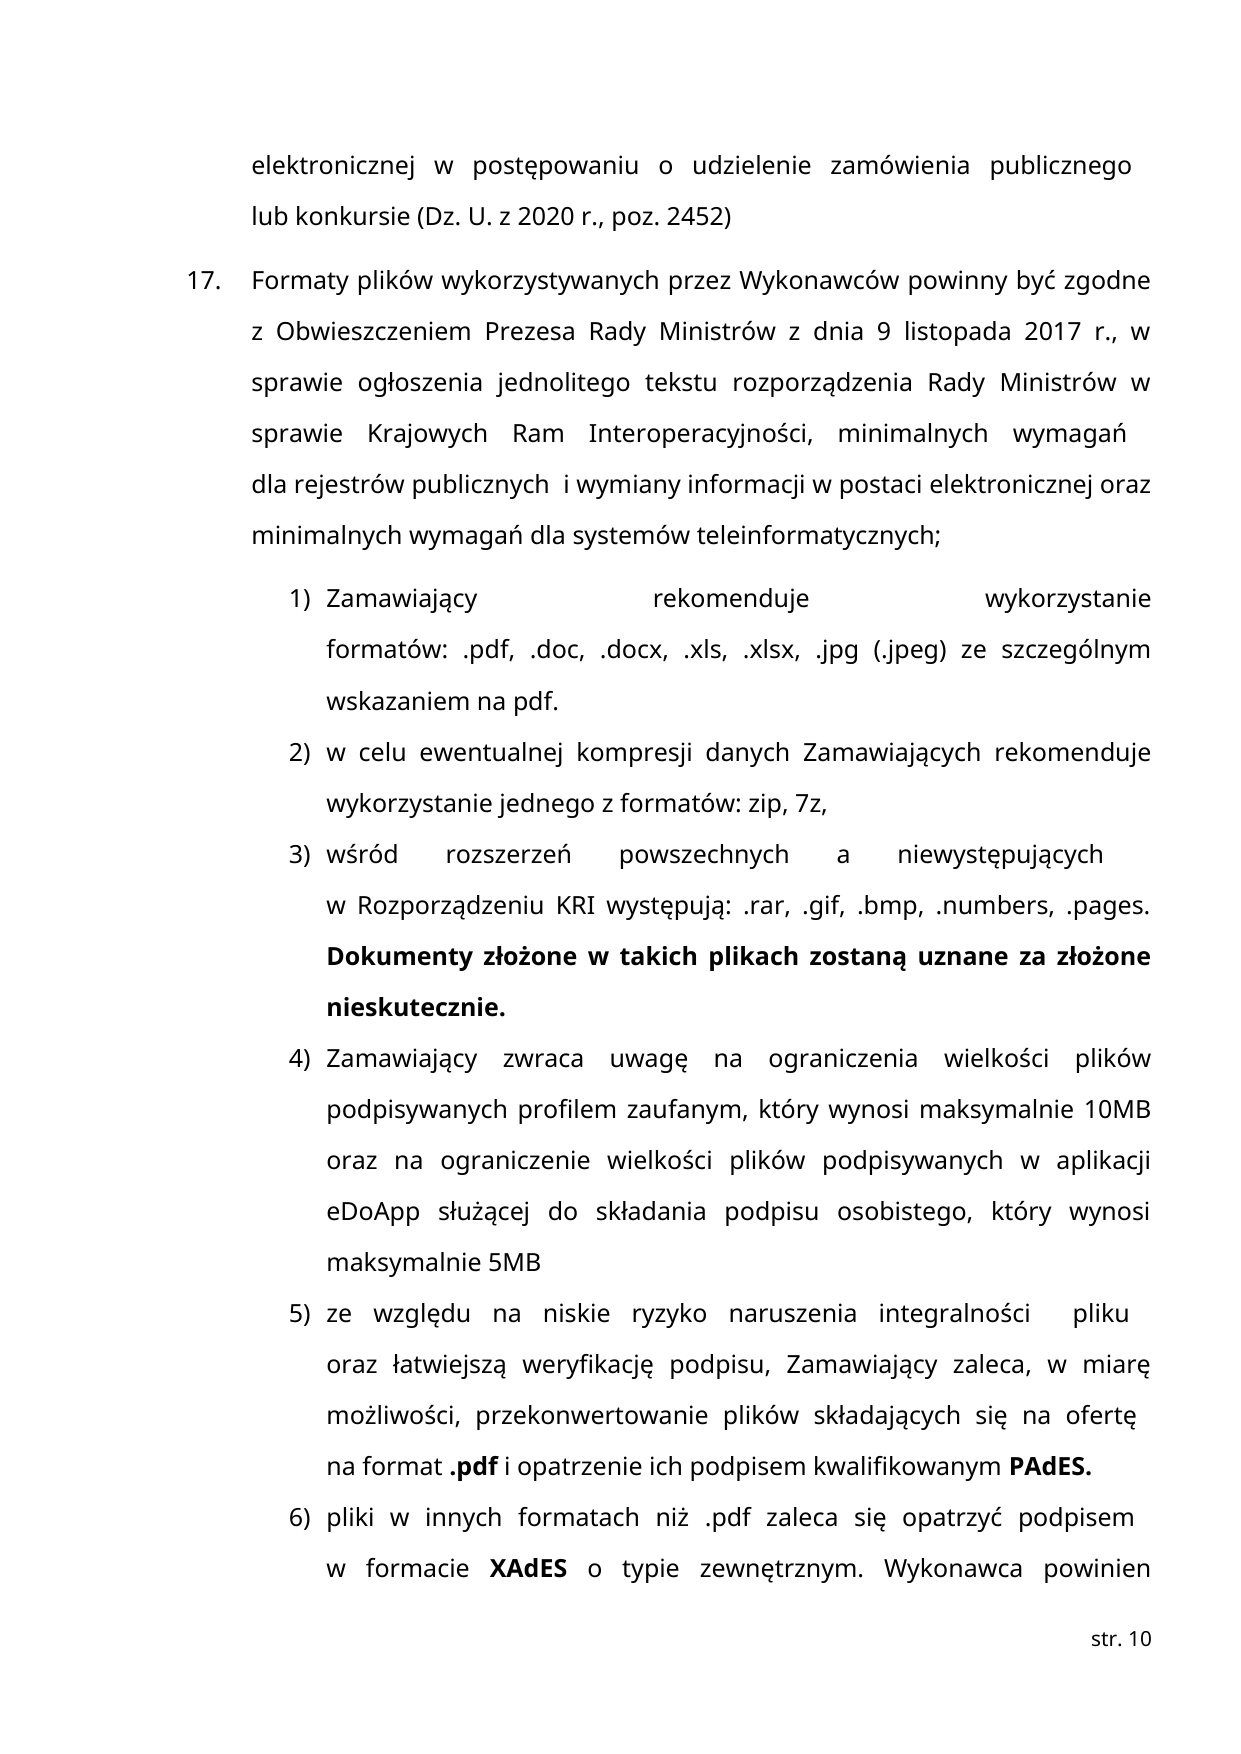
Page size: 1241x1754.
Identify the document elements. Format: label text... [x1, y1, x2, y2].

list Formaty plików wykorzystywanych przez Wykonawców powinny być zgodne z Obwieszczeniem Prezesa Rady Ministrów z dnia 9 listopada 2017 r., w sprawie ogłoszenia jednolitego tekstu rozporządzenia Rady Ministrów w sprawie Krajowych Ram Interoperacyjności, minimalnych wymagań dla rejestrów publicznych i wymiany informacji w postaci elektronicznej oraz minimalnych wymagań dla systemów teleinformatycznych; [222, 262, 1152, 552]
list Zamawiający zwraca uwagę na ograniczenia wielkości plików podpisywanych profilem zaufanym, który wynosi maksymalnie 10MB oraz na ograniczenie wielkości plików podpisywanych w aplikacji eDoApp służącej do składania podpisu osobistego, który wynosi maksymalnie 5MB [289, 1040, 1152, 1279]
list wśród rozszerzeń powszechnych a niewystępujących w Rozporządzeniu KRI występują: .rar, .gif, .bmp, .numbers, .pages. Dokumenty złożone w takich plikach zostaną uznane za złożone nieskutecznie. [289, 836, 1152, 1023]
list w celu ewentualnej kompresji danych Zamawiających rekomenduje wykorzystanie jednego z formatów: zip, 7z, [289, 734, 1152, 819]
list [222, 148, 1152, 233]
list Zamawiający rekomenduje wykorzystanie formatów: .pdf, .doc, .docx, .xls, .xlsx, .jpg (.jpeg) ze szczególnym wskazaniem na pdf. [289, 581, 1152, 717]
list ze względu na niskie ryzyko naruszenia integralności pliku oraz łatwiejszą weryfikację podpisu, Zamawiający zaleca, w miarę możliwości, przekonwertowanie plików składających się na ofertę na format .pdf i opatrzenie ich podpisem kwalifikowanym PAdES. [289, 1296, 1152, 1483]
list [289, 1500, 1152, 1585]
